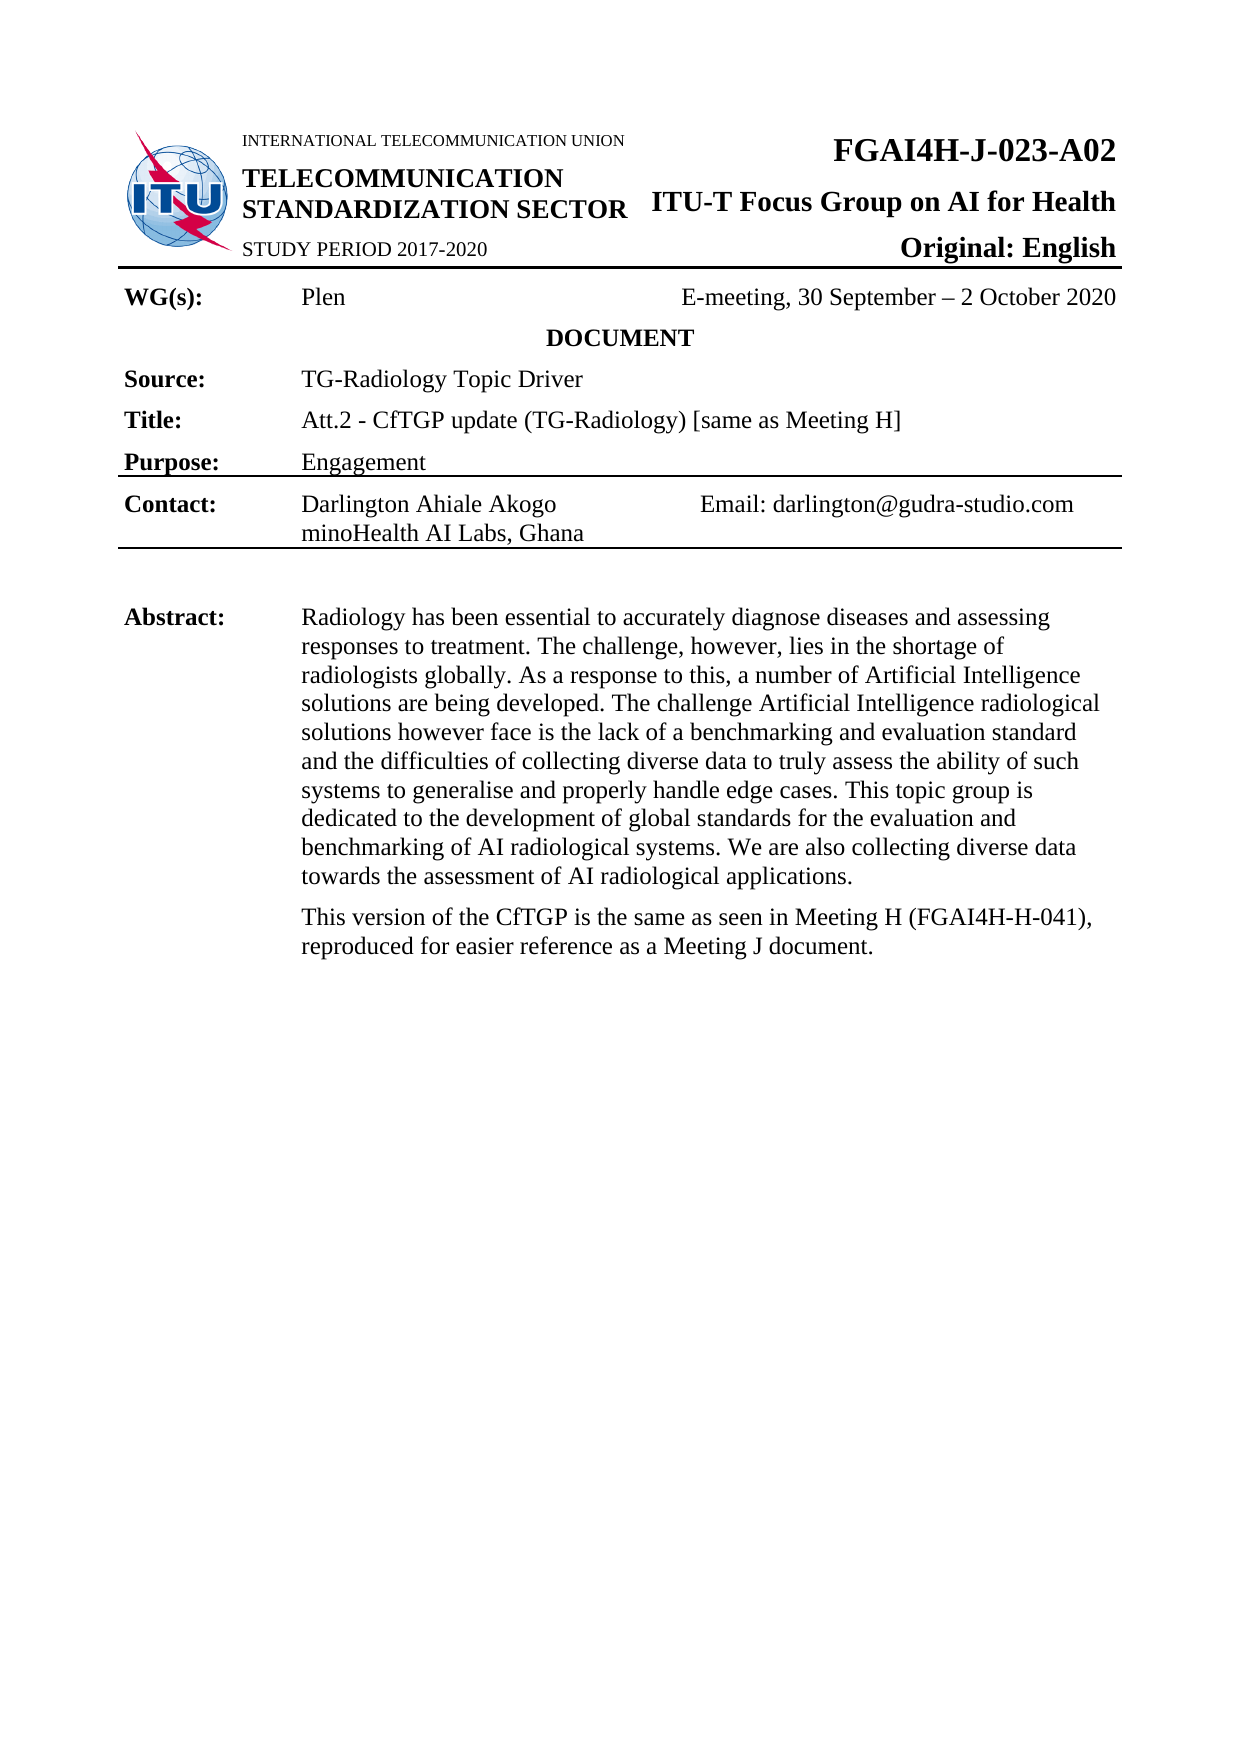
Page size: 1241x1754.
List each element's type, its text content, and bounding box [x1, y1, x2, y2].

table_cell ITU-T Focus Group on AI for Health [635, 169, 1122, 218]
table_cell WG(s): [118, 269, 295, 310]
table_cell Darlington Ahiale Akogo minoHealth AI Labs, Ghana [295, 477, 694, 547]
table_header INTERNATIONAL TELECOMMUNICATION UNION TELECOMMUNICATION STANDARDIZATION SECTOR STUDY PERIOD 2017-2020 [236, 118, 635, 266]
table_cell Email: darlington@gudra-studio.com [694, 477, 1122, 547]
table_cell E-meeting, 30 September – 2 October 2020 [635, 269, 1122, 310]
table_cell Original: English [635, 218, 1122, 266]
table_cell Contact: [118, 477, 295, 547]
table_cell Title: [118, 393, 295, 434]
table_cell Engagement [295, 434, 1122, 475]
picture [127, 130, 233, 251]
table_cell DOCUMENT [118, 310, 1122, 352]
table_header Radiology has been essential to accurately diagnose diseases and assessing responses to treatment. The challenge, however, lies in the shortage of radiologists globally. As a response to this, a number of Artificial Intelligence solutions are being developed. The challenge Artificial Intelligence radiological solutions however face is the lack of a benchmarking and evaluation standard and the difficulties of collecting diverse data to truly assess the ability of such systems to generalise and properly handle edge cases. This topic group is dedicated to the development of global standards for the evaluation and benchmarking of AI radiological systems. We are also collecting diverse data towards the assessment of AI radiological applications. This version of the CfTGP is the same as seen in Meeting H (FGAI4H-H-041), reproduced for easier reference as a Meeting J document. [295, 590, 1122, 960]
table_header Abstract: [118, 590, 295, 960]
table_cell TG-Radiology Topic Driver [295, 352, 1122, 393]
table_cell Source: [118, 352, 295, 393]
table_cell Plen [295, 269, 635, 310]
table_cell Att.2 - CfTGP update (TG-Radiology) [same as Meeting H] [295, 393, 1122, 434]
table_header FGAI4H-J-023-A02 [635, 118, 1122, 169]
table_cell Purpose: [118, 434, 295, 475]
table_header [118, 118, 236, 266]
